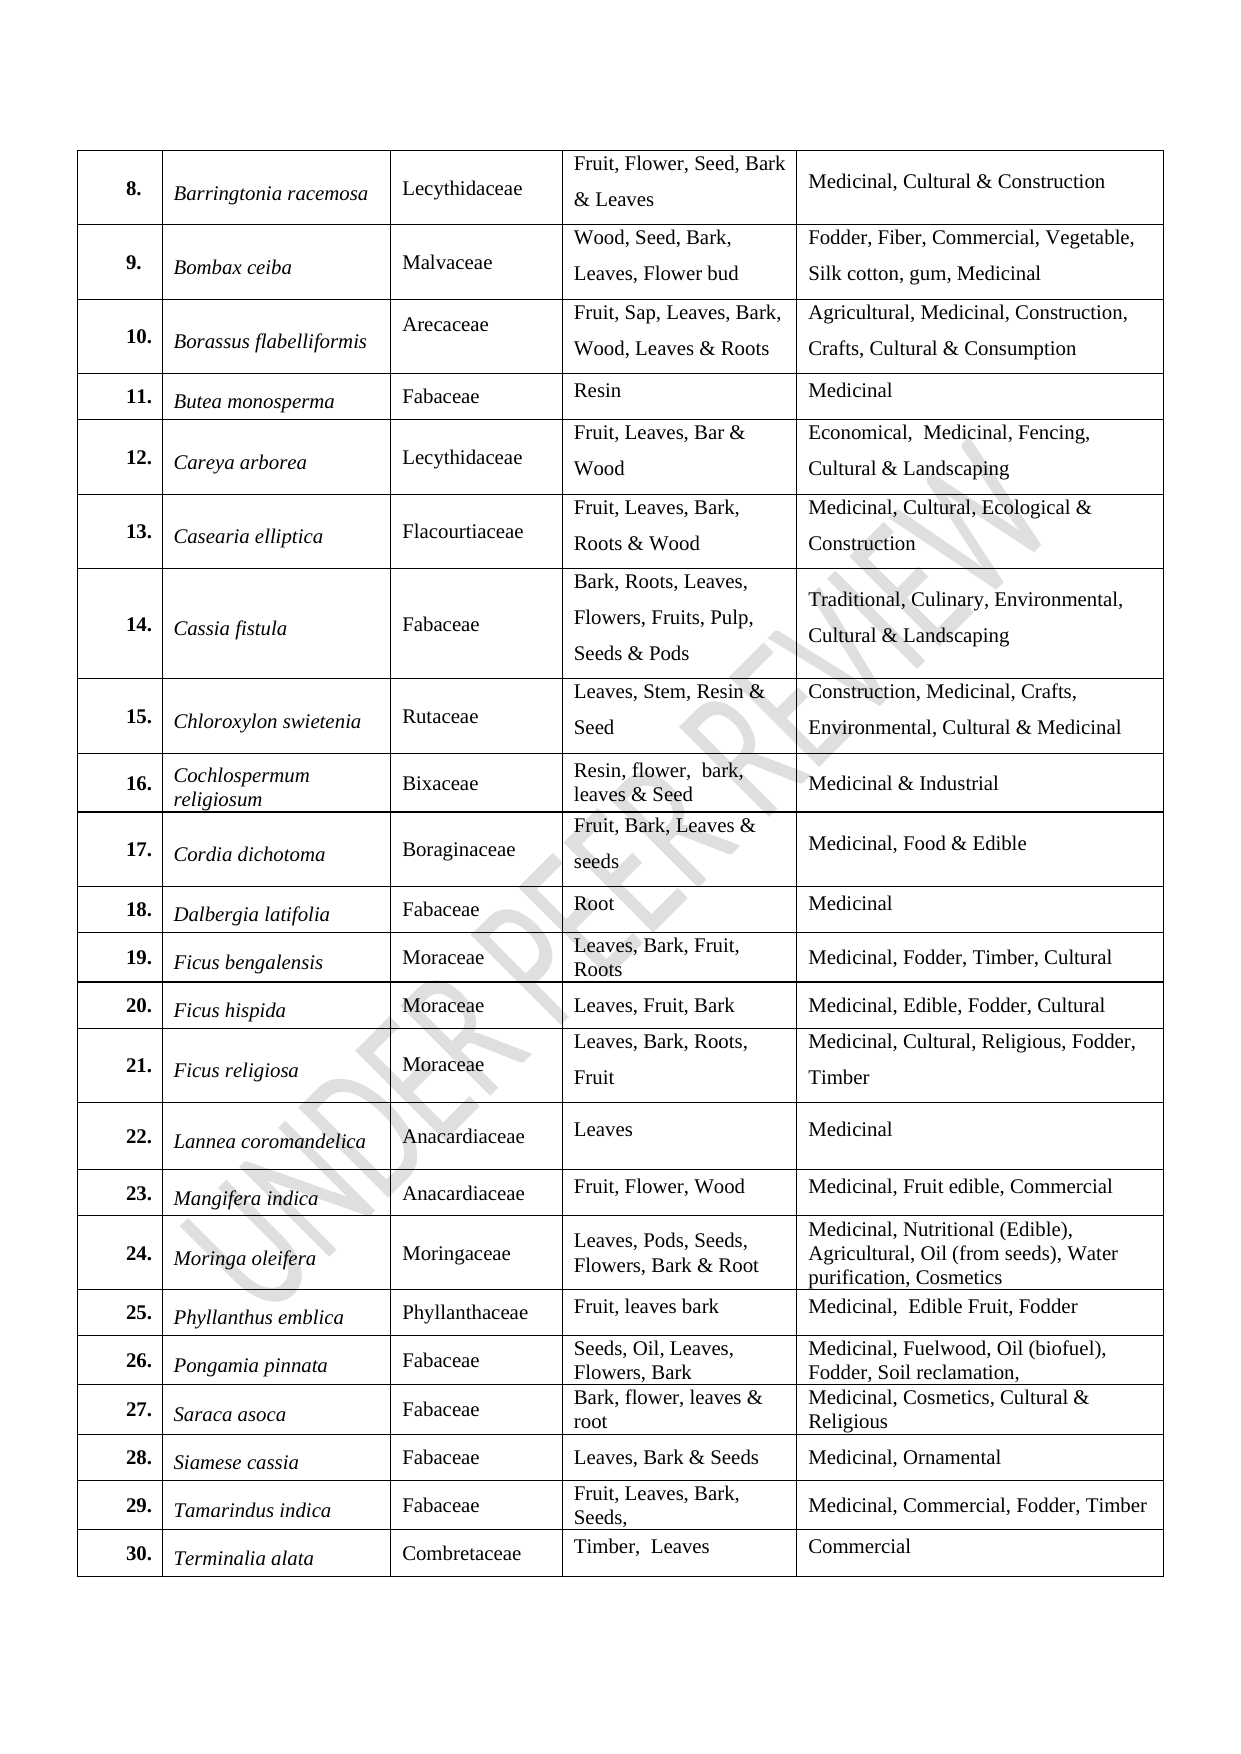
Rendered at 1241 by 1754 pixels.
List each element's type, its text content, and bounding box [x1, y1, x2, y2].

table_cell Fabaceae [391, 1481, 562, 1529]
table_cell [78, 1103, 162, 1169]
table_cell Ficus bengalensis [163, 933, 390, 981]
table_cell Medicinal, Fruit edible, Commercial [797, 1170, 1163, 1215]
table_cell Moraceae [391, 983, 562, 1028]
table_cell [78, 1029, 162, 1102]
table_cell Medicinal, Edible, Fodder, Cultural [797, 983, 1163, 1028]
table_cell Fabaceae [391, 1385, 562, 1433]
table_cell Leaves, Bark, Fruit, Roots [563, 933, 796, 981]
table_cell Anacardiaceae [391, 1103, 562, 1169]
table_cell Pongamia pinnata [163, 1336, 390, 1384]
table_cell Economical, Medicinal, Fencing, Cultural & Landscaping [797, 420, 1163, 493]
table_cell Cassia fistula [163, 569, 390, 678]
table_cell [78, 983, 162, 1028]
table_cell Barringtonia racemosa [163, 151, 390, 224]
table_cell Tamarindus indica [163, 1481, 390, 1529]
table_cell Leaves, Bark, Roots, Fruit [563, 1029, 796, 1102]
table_cell Fruit, Sap, Leaves, Bark, Wood, Leaves & Roots [563, 300, 796, 373]
table_cell Anacardiaceae [391, 1170, 562, 1215]
table_cell Fabaceae [391, 887, 562, 932]
table_cell [78, 1336, 162, 1384]
table_cell [78, 1530, 162, 1576]
table_cell [78, 1481, 162, 1529]
table_cell Leaves, Fruit, Bark [563, 983, 796, 1028]
table_cell [78, 374, 162, 419]
table_cell Cochlospermum religiosum [163, 754, 390, 811]
table_cell Dalbergia latifolia [163, 887, 390, 932]
table_cell Bixaceae [391, 754, 562, 811]
table_cell [78, 813, 162, 886]
table_cell Leaves, Pods, Seeds, Flowers, Bark & Root [563, 1216, 796, 1289]
table_cell Root [563, 887, 796, 932]
table_cell Medicinal & Industrial [797, 754, 1163, 811]
table_cell Butea monosperma [163, 374, 390, 419]
table_cell Construction, Medicinal, Crafts, Environmental, Cultural & Medicinal [797, 679, 1163, 752]
table_cell [78, 225, 162, 298]
table_cell Moraceae [391, 933, 562, 981]
table_cell [78, 569, 162, 678]
table_cell Moringa oleifera [163, 1216, 390, 1289]
table_cell [78, 151, 162, 224]
table_cell Bark, flower, leaves & root [563, 1385, 796, 1433]
table_cell Fruit, leaves bark [563, 1290, 796, 1335]
table_cell Fruit, Flower, Seed, Bark & Leaves [563, 151, 796, 224]
table_cell [78, 1435, 162, 1480]
table_cell Agricultural, Medicinal, Construction, Crafts, Cultural & Consumption [797, 300, 1163, 373]
table_cell [78, 495, 162, 568]
table_cell Medicinal, Fodder, Timber, Cultural [797, 933, 1163, 981]
table_cell Leaves, Bark & Seeds [563, 1435, 796, 1480]
table_cell Seeds, Oil, Leaves, Flowers, Bark [563, 1336, 796, 1384]
table_cell Combretaceae [391, 1530, 562, 1576]
table_cell Medicinal, Cosmetics, Cultural & Religious [797, 1385, 1163, 1433]
table_cell Medicinal, Cultural, Religious, Fodder, Timber [797, 1029, 1163, 1102]
table_cell Medicinal, Ornamental [797, 1435, 1163, 1480]
table_cell [78, 679, 162, 752]
table_cell Medicinal, Fuelwood, Oil (biofuel), Fodder, Soil reclamation, [797, 1336, 1163, 1384]
table_cell Medicinal [797, 374, 1163, 419]
table_cell Terminalia alata [163, 1530, 390, 1576]
table_cell Traditional, Culinary, Environmental, Cultural & Landscaping [797, 569, 1163, 678]
table_cell Lannea coromandelica [163, 1103, 390, 1169]
table_cell Rutaceae [391, 679, 562, 752]
table_cell Lecythidaceae [391, 151, 562, 224]
table_cell Malvaceae [391, 225, 562, 298]
table_cell Fabaceae [391, 1435, 562, 1480]
table_cell Careya arborea [163, 420, 390, 493]
table_cell Moraceae [391, 1029, 562, 1102]
table_cell Phyllanthaceae [391, 1290, 562, 1335]
table_cell Flacourtiaceae [391, 495, 562, 568]
table_cell [78, 1216, 162, 1289]
table_cell Medicinal [797, 1103, 1163, 1169]
table_cell Boraginaceae [391, 813, 562, 886]
table_cell Bark, Roots, Leaves, Flowers, Fruits, Pulp, Seeds & Pods [563, 569, 796, 678]
table_cell Resin [563, 374, 796, 419]
table_cell [78, 300, 162, 373]
table_cell Ficus religiosa [163, 1029, 390, 1102]
table_cell Medicinal, Commercial, Fodder, Timber [797, 1481, 1163, 1529]
table_cell Medicinal, Cultural & Construction [797, 151, 1163, 224]
table_cell Wood, Seed, Bark, Leaves, Flower bud [563, 225, 796, 298]
table_cell [78, 933, 162, 981]
table_cell Siamese cassia [163, 1435, 390, 1480]
table_cell Chloroxylon swietenia [163, 679, 390, 752]
table_cell Lecythidaceae [391, 420, 562, 493]
table_cell Casearia elliptica [163, 495, 390, 568]
table_cell Leaves, Stem, Resin & Seed [563, 679, 796, 752]
table_cell [78, 887, 162, 932]
table_cell Fruit, Flower, Wood [563, 1170, 796, 1215]
table_cell Fabaceae [391, 1336, 562, 1384]
table_cell Medicinal, Edible Fruit, Fodder [797, 1290, 1163, 1335]
table_cell Resin, flower, bark, leaves & Seed [563, 754, 796, 811]
table_cell Medicinal [797, 887, 1163, 932]
table_cell Medicinal, Food & Edible [797, 813, 1163, 886]
table_cell Arecaceae [391, 300, 562, 373]
table_cell Cordia dichotoma [163, 813, 390, 886]
table_cell [78, 1385, 162, 1433]
table_cell [78, 754, 162, 811]
table_cell Medicinal, Cultural, Ecological & Construction [797, 495, 1163, 568]
table_cell Fabaceae [391, 569, 562, 678]
table_cell Fruit, Leaves, Bark, Seeds, [563, 1481, 796, 1529]
table_cell Fodder, Fiber, Commercial, Vegetable, Silk cotton, gum, Medicinal [797, 225, 1163, 298]
table_cell Timber, Leaves [563, 1530, 796, 1576]
table_cell [78, 1290, 162, 1335]
table_cell Borassus flabelliformis [163, 300, 390, 373]
table_cell Bombax ceiba [163, 225, 390, 298]
table_cell [78, 420, 162, 493]
table_cell [78, 1170, 162, 1215]
table_cell Fabaceae [391, 374, 562, 419]
table_cell Ficus hispida [163, 983, 390, 1028]
table_cell Mangifera indica [163, 1170, 390, 1215]
table_cell Saraca asoca [163, 1385, 390, 1433]
table_cell Commercial [797, 1530, 1163, 1576]
table_cell Phyllanthus emblica [163, 1290, 390, 1335]
table_cell Moringaceae [391, 1216, 562, 1289]
table_cell Leaves [563, 1103, 796, 1169]
table_cell Medicinal, Nutritional (Edible), Agricultural, Oil (from seeds), Water purification, Cosmetics [797, 1216, 1163, 1289]
table_cell Fruit, Bark, Leaves & seeds [563, 813, 796, 886]
table_cell Fruit, Leaves, Bar & Wood [563, 420, 796, 493]
table_cell Fruit, Leaves, Bark, Roots & Wood [563, 495, 796, 568]
